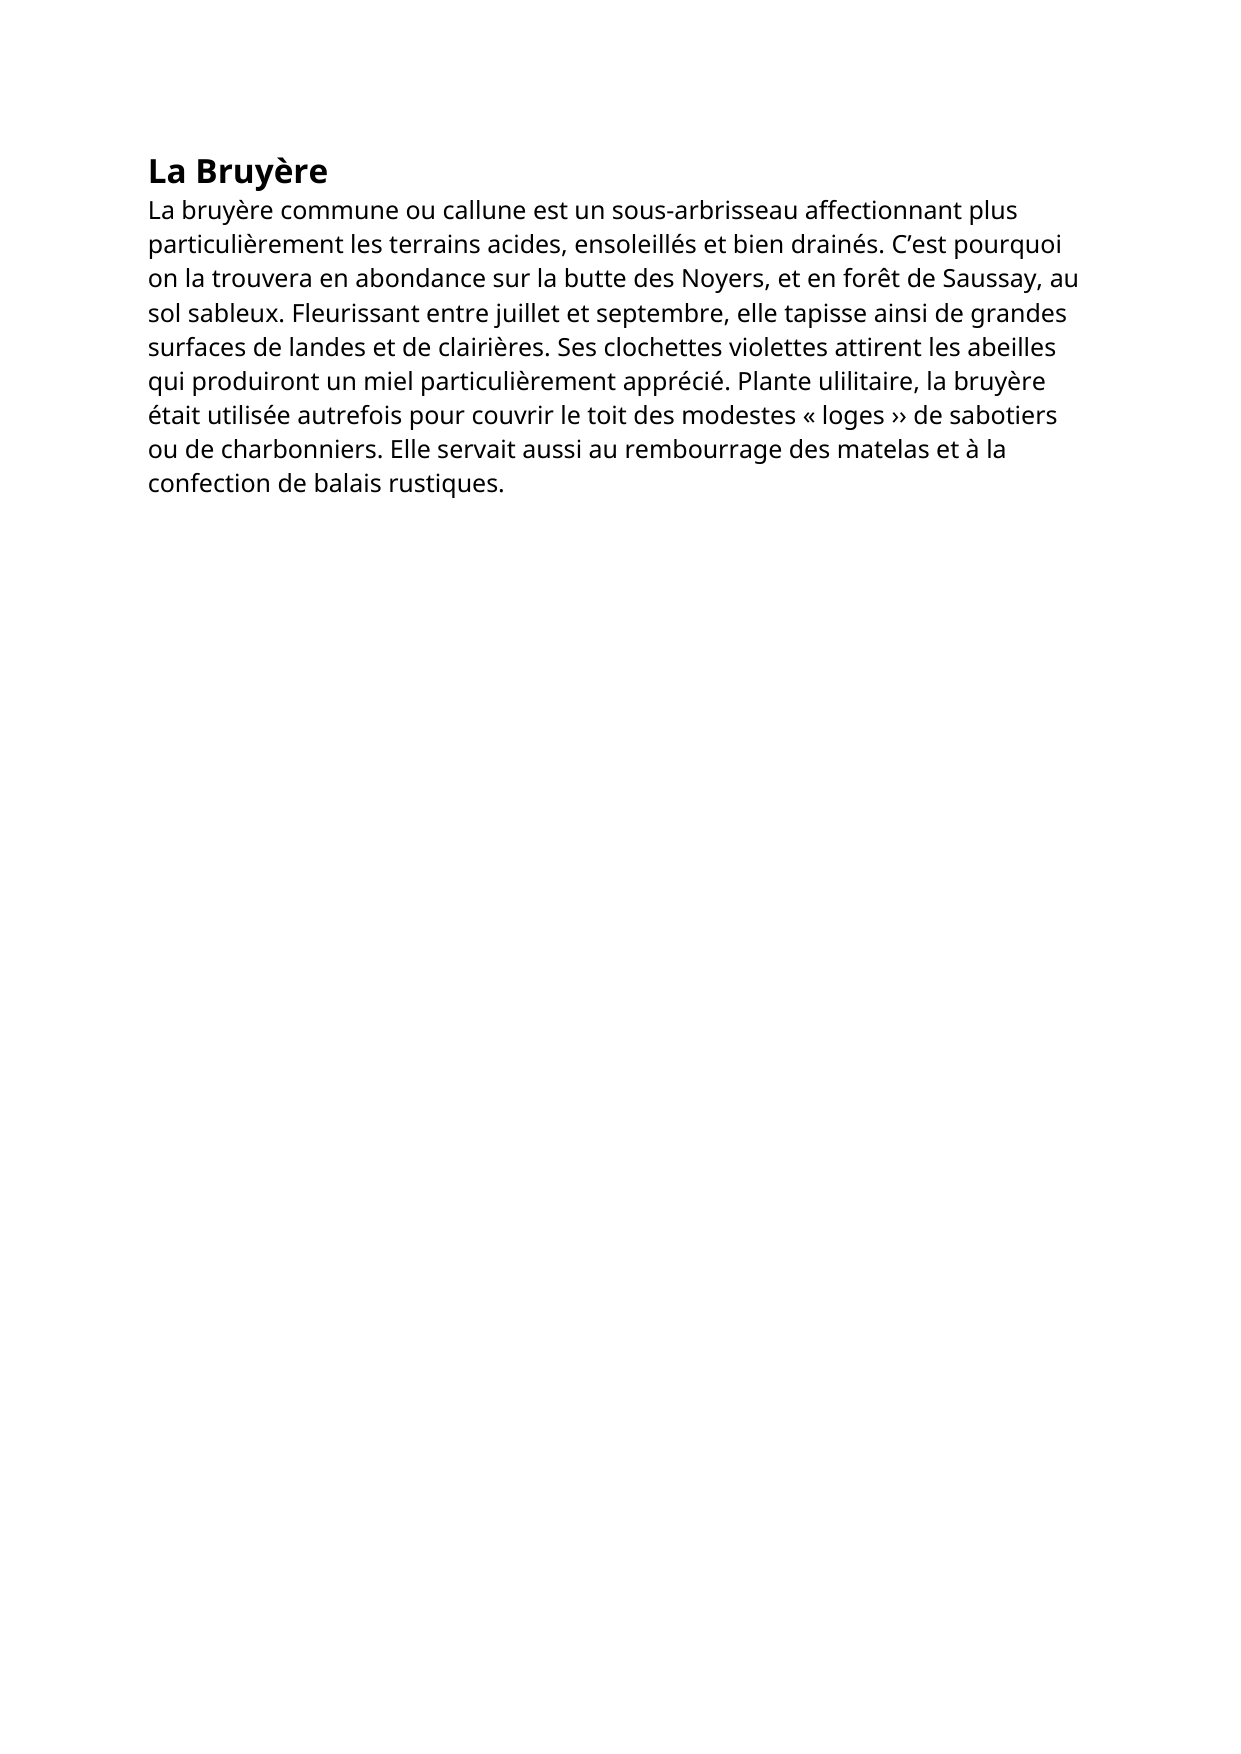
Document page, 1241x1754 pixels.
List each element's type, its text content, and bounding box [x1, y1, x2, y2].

text La Bruyère La bruyère commune ou callune est un sous-arbrisseau affectionnant plus particulièrement les terrains acides, ensoleillés et bien drainés. C’est pourquoi on la trouvera en abondance sur la butte des Noyers, et en forêt de Saussay, au sol sableux. Fleurissant entre juillet et septembre, elle tapisse ainsi de grandes surfaces de landes et de clairières. Ses clochettes violettes attirent les abeilles qui produiront un miel particulièrement apprécié. Plante ulilitaire, la bruyère était utilisée autrefois pour couvrir le toit des modestes « loges ›› de sabotiers ou de charbonniers. Elle servait aussi au rembourrage des matelas et à la confection de balais rustiques. [148, 148, 1093, 664]
